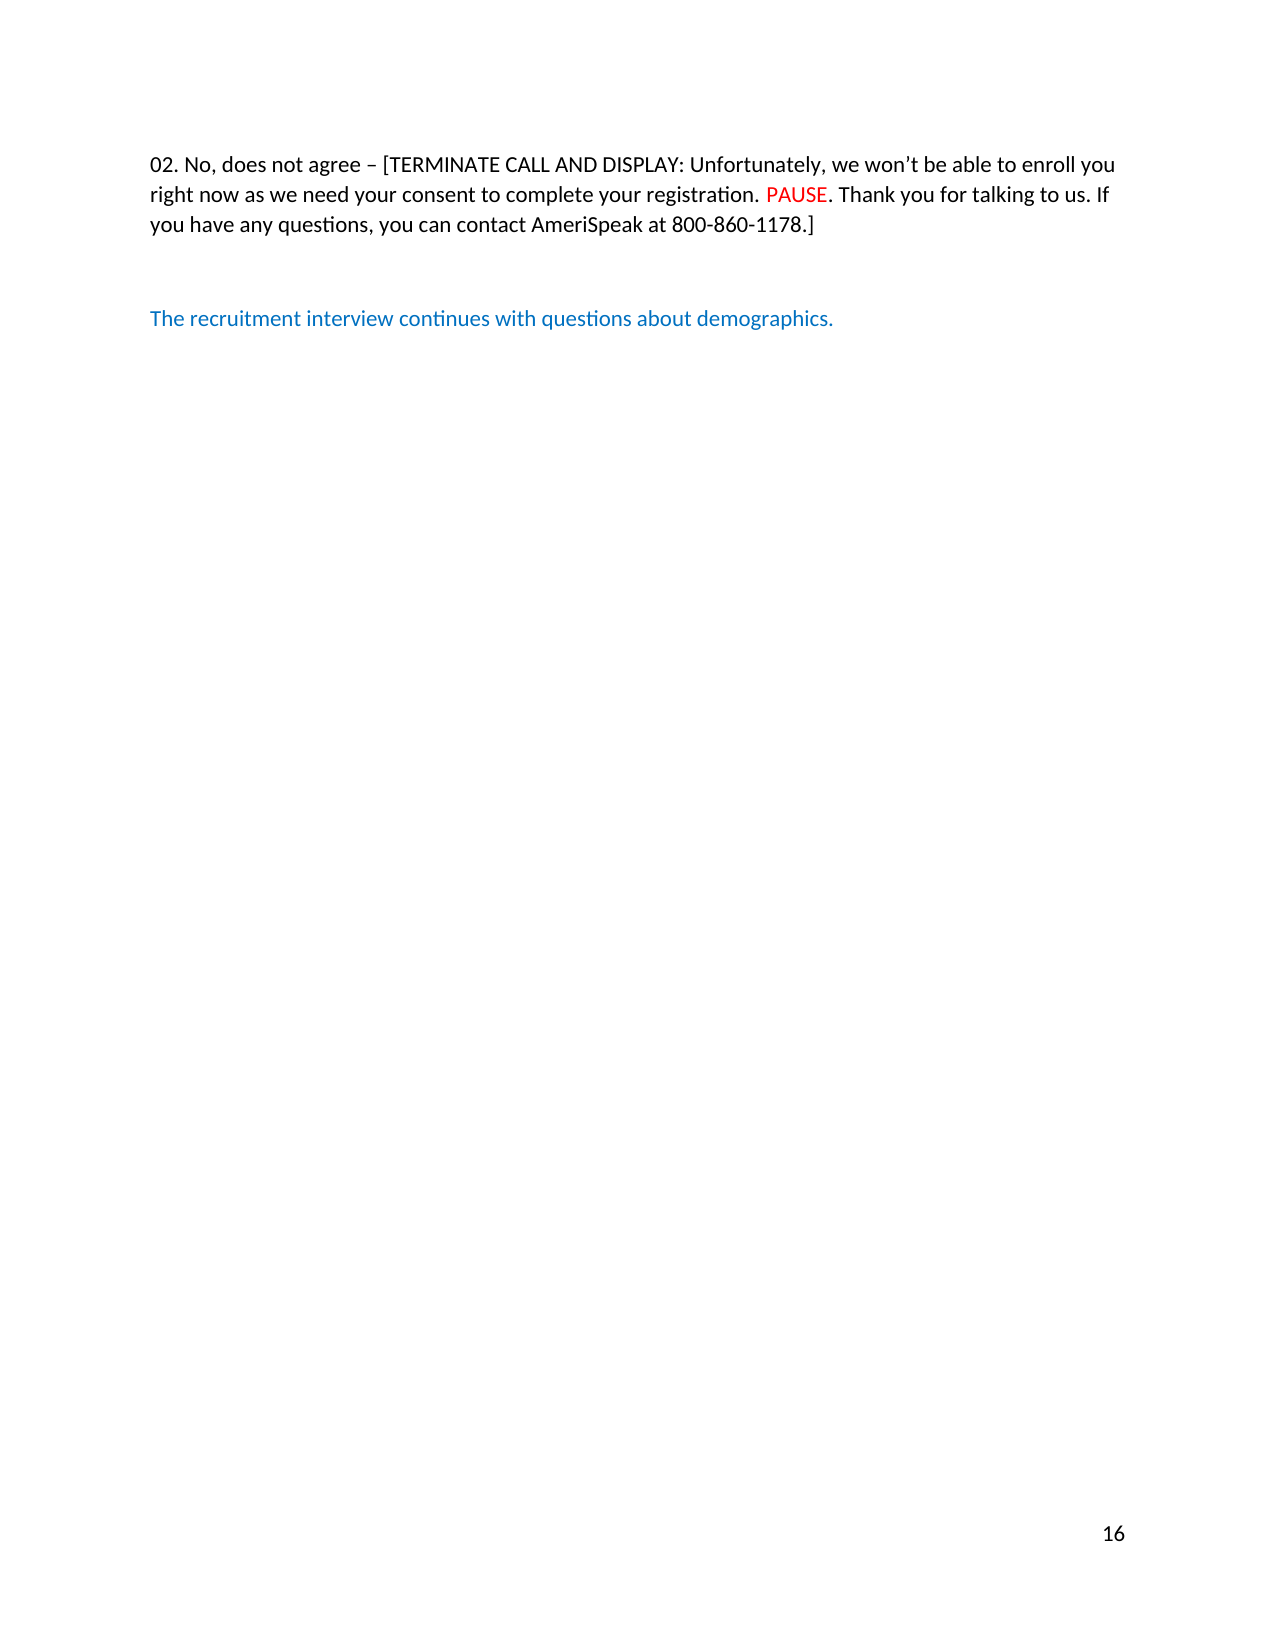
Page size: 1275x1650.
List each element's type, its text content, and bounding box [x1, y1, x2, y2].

text 02. No, does not agree – [TERMINATE CALL AND DISPLAY: Unfortunately, we won’t be able to enroll you right now as we need your consent to complete your registration. PAUSE. Thank you for talking to us. If you have any questions, you can contact AmeriSpeak at 800-860-1178.] [150, 150, 1125, 238]
text The recruitment interview continues with questions about demographics. [150, 304, 1125, 332]
